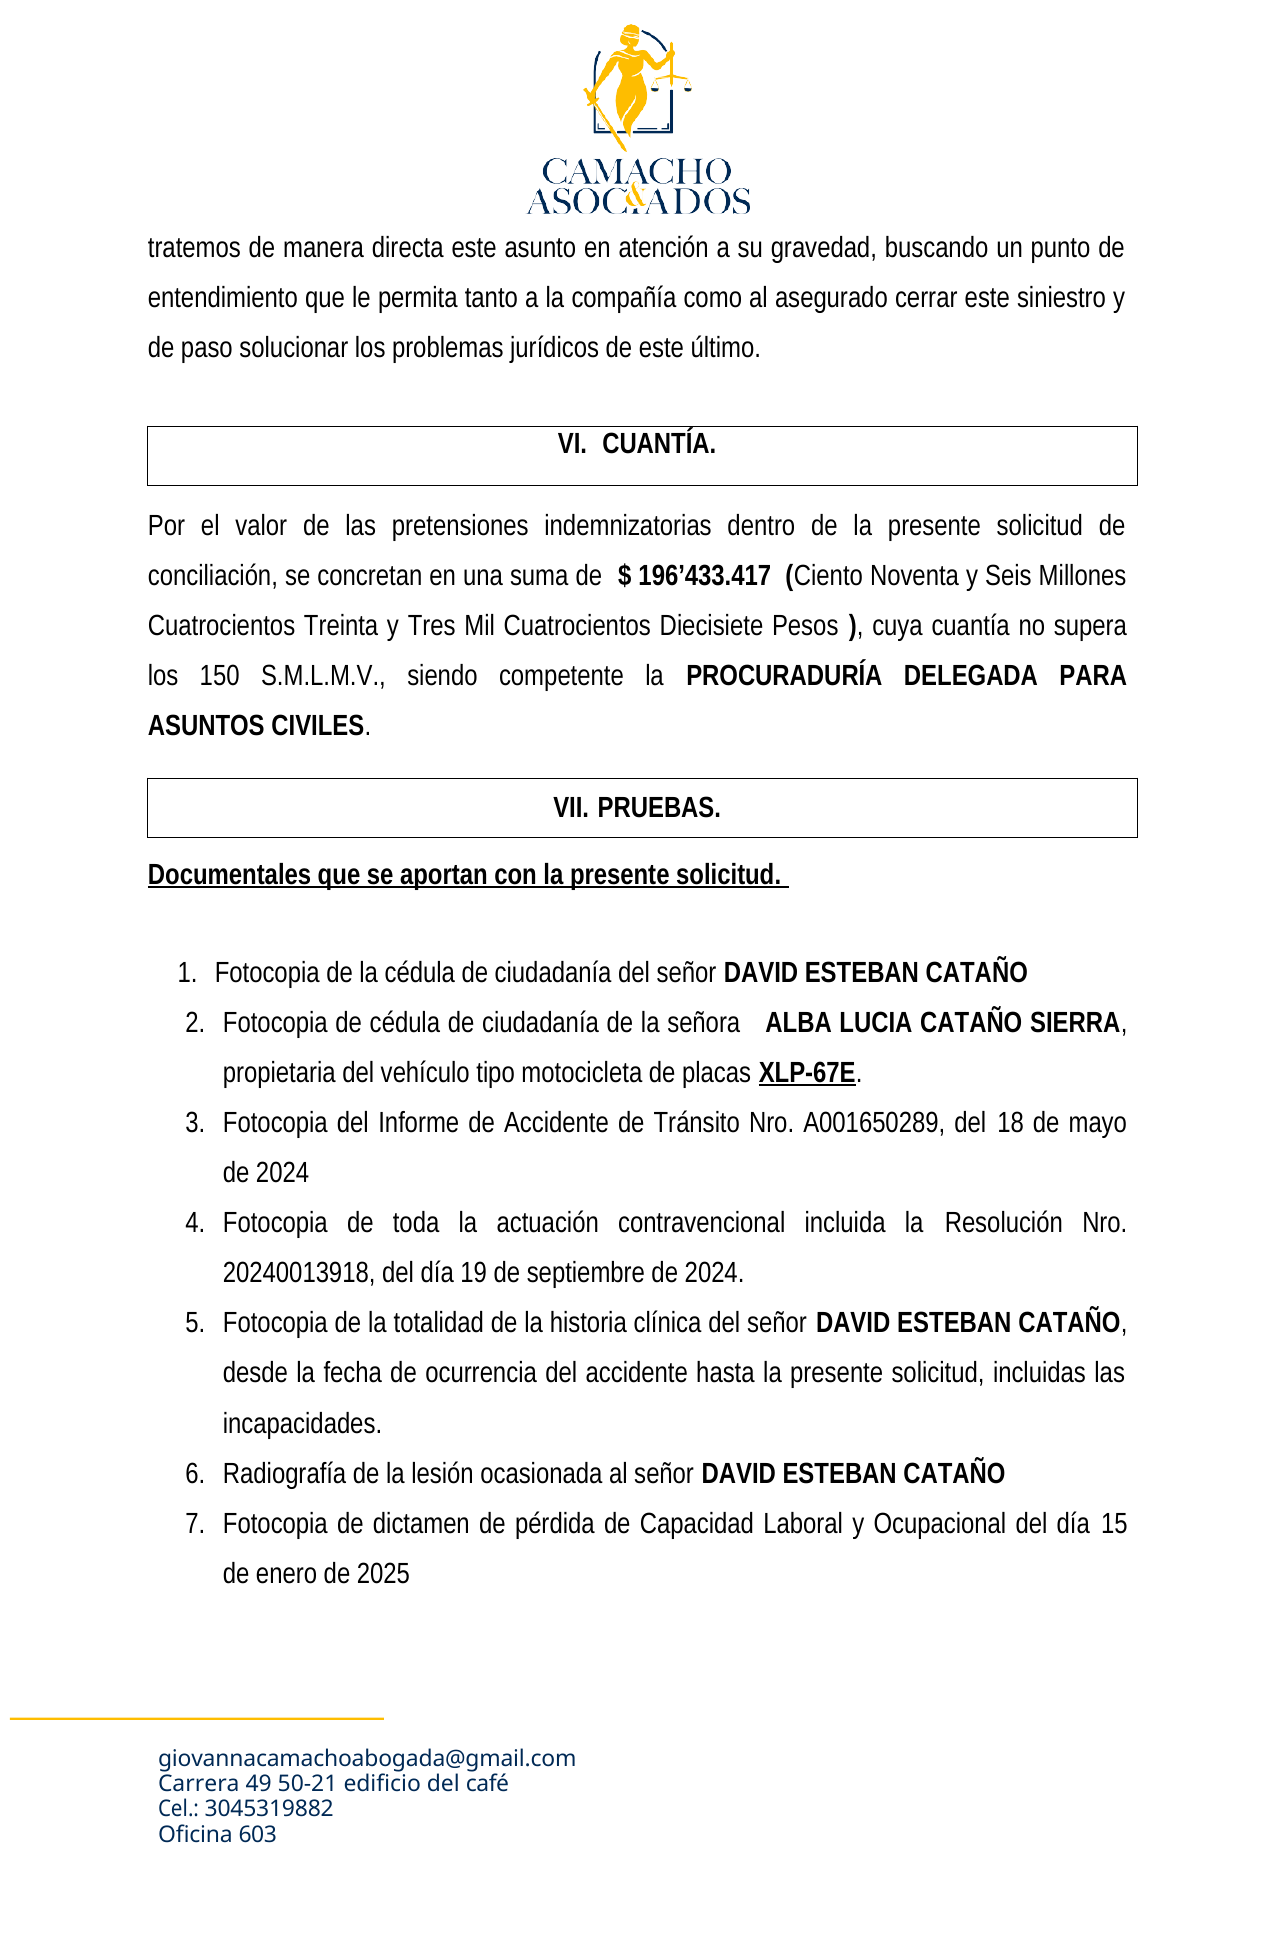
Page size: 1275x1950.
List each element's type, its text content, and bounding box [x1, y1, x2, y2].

list Fotocopia de cédula de ciudadanía de la señora ALBA LUCIA CATAÑO SIERRA, propietaria del vehículo tipo motocicleta de placas XLP-67E. [185, 1005, 1127, 1088]
table_header CUANTÍA. [148, 427, 1137, 485]
picture [525, 158, 750, 214]
list Radiografía de la lesión ocasionada al señor DAVID ESTEBAN CATAÑO [185, 1456, 1127, 1489]
list Fotocopia de la totalidad de la historia clínica del señor DAVID ESTEBAN CATAÑO, desde la fecha de ocurrencia del accidente hasta la presente solicitud, incluidas las incapacidades. [185, 1306, 1127, 1439]
picture [583, 24, 692, 152]
text Documentales que se aportan con la presente solicitud. [148, 857, 1127, 890]
list Fotocopia de la cédula de ciudadanía del señor DAVID ESTEBAN CATAÑO [177, 955, 1127, 988]
list Fotocopia de dictamen de pérdida de Capacidad Laboral y Ocupacional del día 15 de enero de 2025 [185, 1506, 1127, 1589]
table_header PRUEBAS. [148, 779, 1137, 837]
text Por el valor de las pretensiones indemnizatorias dentro de la presente solicitud de conciliación, se concretan en una suma de $ 196’433.417 (Ciento Noventa y Seis Millones Cuatrocientos Treinta y Tres Mil Cuatrocientos Diecisiete Pesos ), cuya cuantía no supera los 150 S.M.L.M.V., siendo competente la PROCURADURÍA DELEGADA PARA ASUNTOS CIVILES. [148, 508, 1127, 742]
list Fotocopia de toda la actuación contravencional incluida la Resolución Nro. 20240013918, del día 19 de septiembre de 2024. [185, 1205, 1127, 1289]
list Fotocopia del Informe de Accidente de Tránsito Nro. A001650289, del 18 de mayo de 2024 [185, 1105, 1127, 1189]
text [148, 148, 1127, 363]
